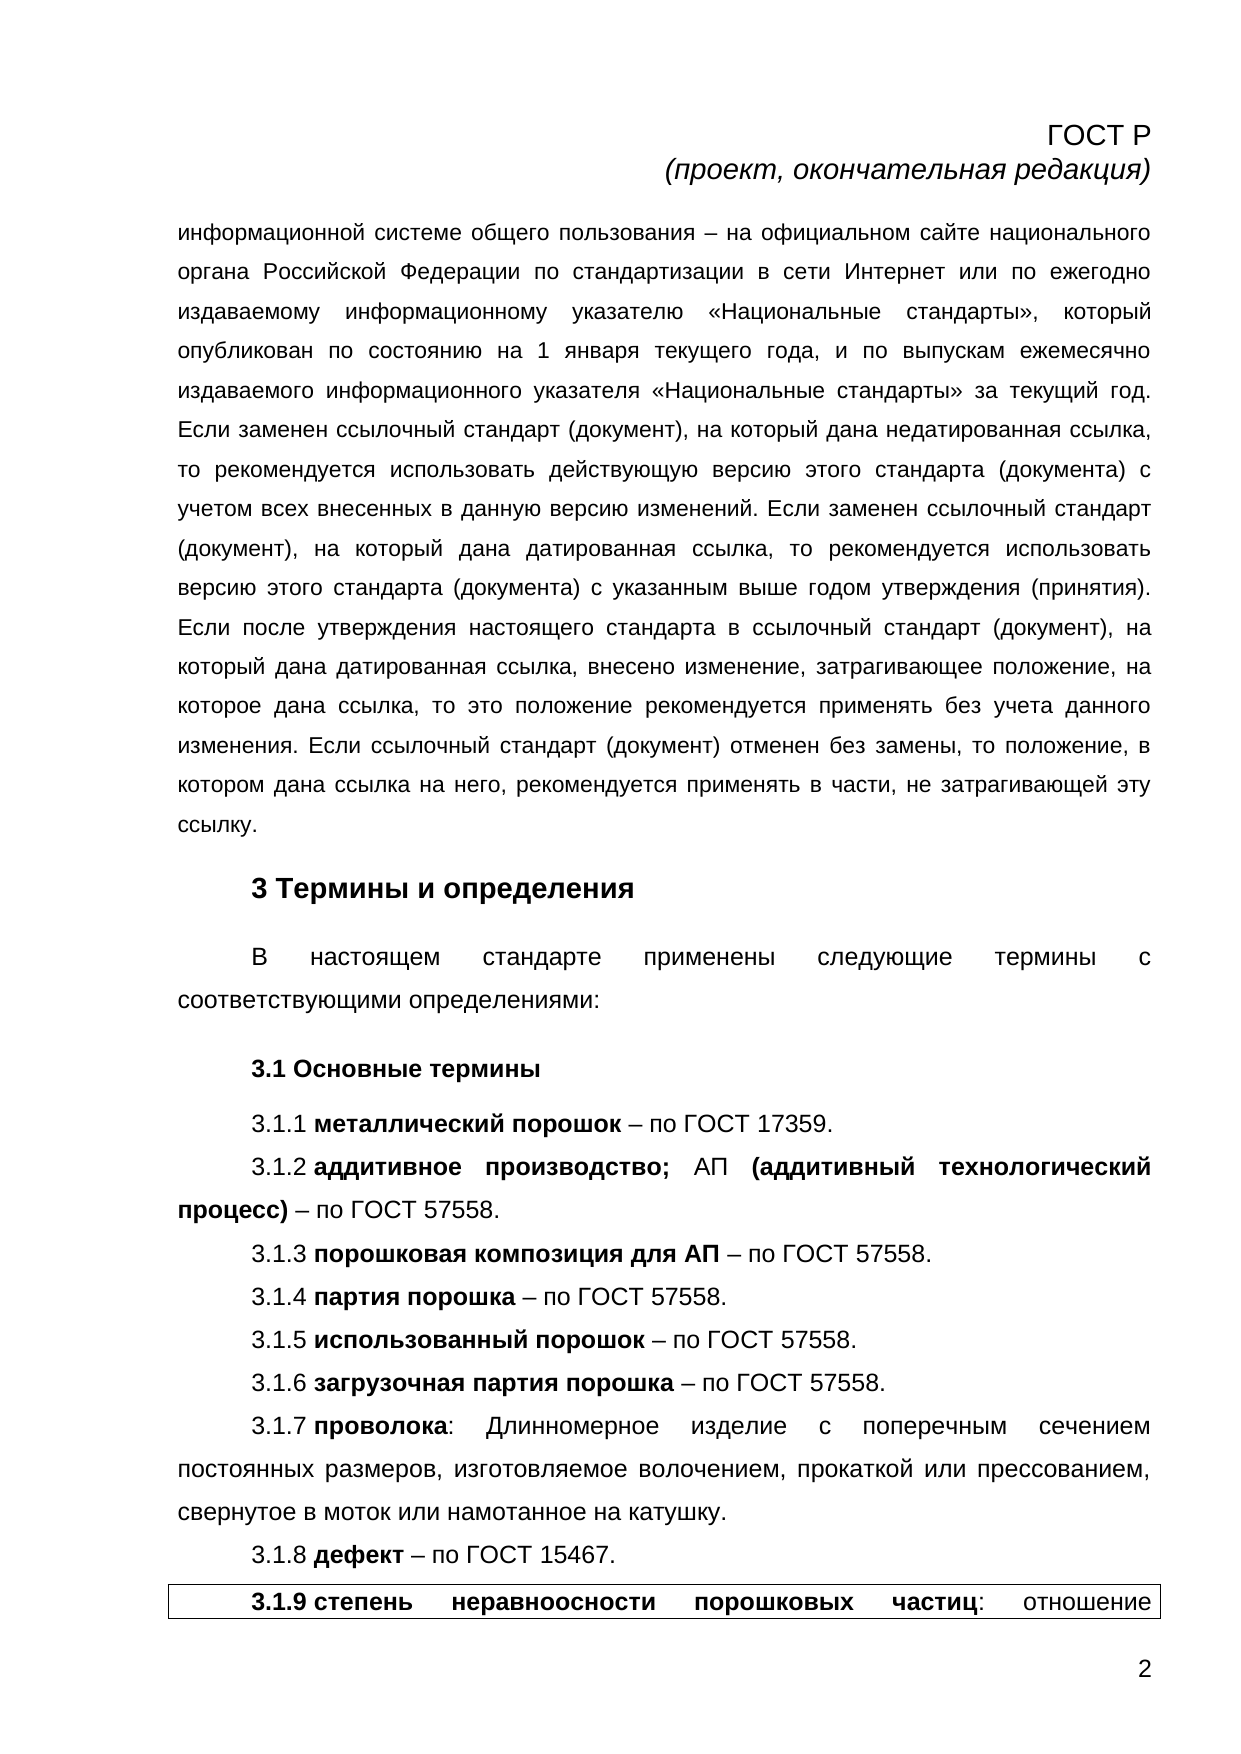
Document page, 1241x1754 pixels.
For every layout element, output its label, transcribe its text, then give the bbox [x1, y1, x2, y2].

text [177, 219, 1152, 837]
text В настоящем стандарте применены следующие термины с соответствующими определениями: [177, 942, 1152, 1014]
text 3.1.6 загрузочная партия порошка – по ГОСТ 57558. [177, 1368, 1152, 1397]
text 3.1.3 порошковая композиция для АП – по ГОСТ 57558. [177, 1239, 1152, 1267]
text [169, 1585, 1160, 1618]
text 3.1.2 аддитивное производство; АП (аддитивный технологический процесс) – по ГОСТ 57558. [177, 1152, 1152, 1224]
text 3.1.7 проволока: Длинномерное изделие с поперечным сечением постоянных размеров, изготовляемое волочением, прокаткой или прессованием, свернутое в моток или намотанное на катушку. [177, 1411, 1152, 1526]
text 3.1.4 партия порошка – по ГОСТ 57558. [177, 1282, 1152, 1311]
text 3.1 Основные термины [177, 1054, 1152, 1082]
text 3.1.1 металлический порошок – по ГОСТ 17359. [177, 1109, 1152, 1138]
subtitle 3 Термины и определения [177, 871, 1152, 905]
text 3.1.8 дефект – по ГОСТ 15467. [177, 1541, 1152, 1569]
text 3.1.5 использованный порошок – по ГОСТ 57558. [177, 1325, 1152, 1354]
